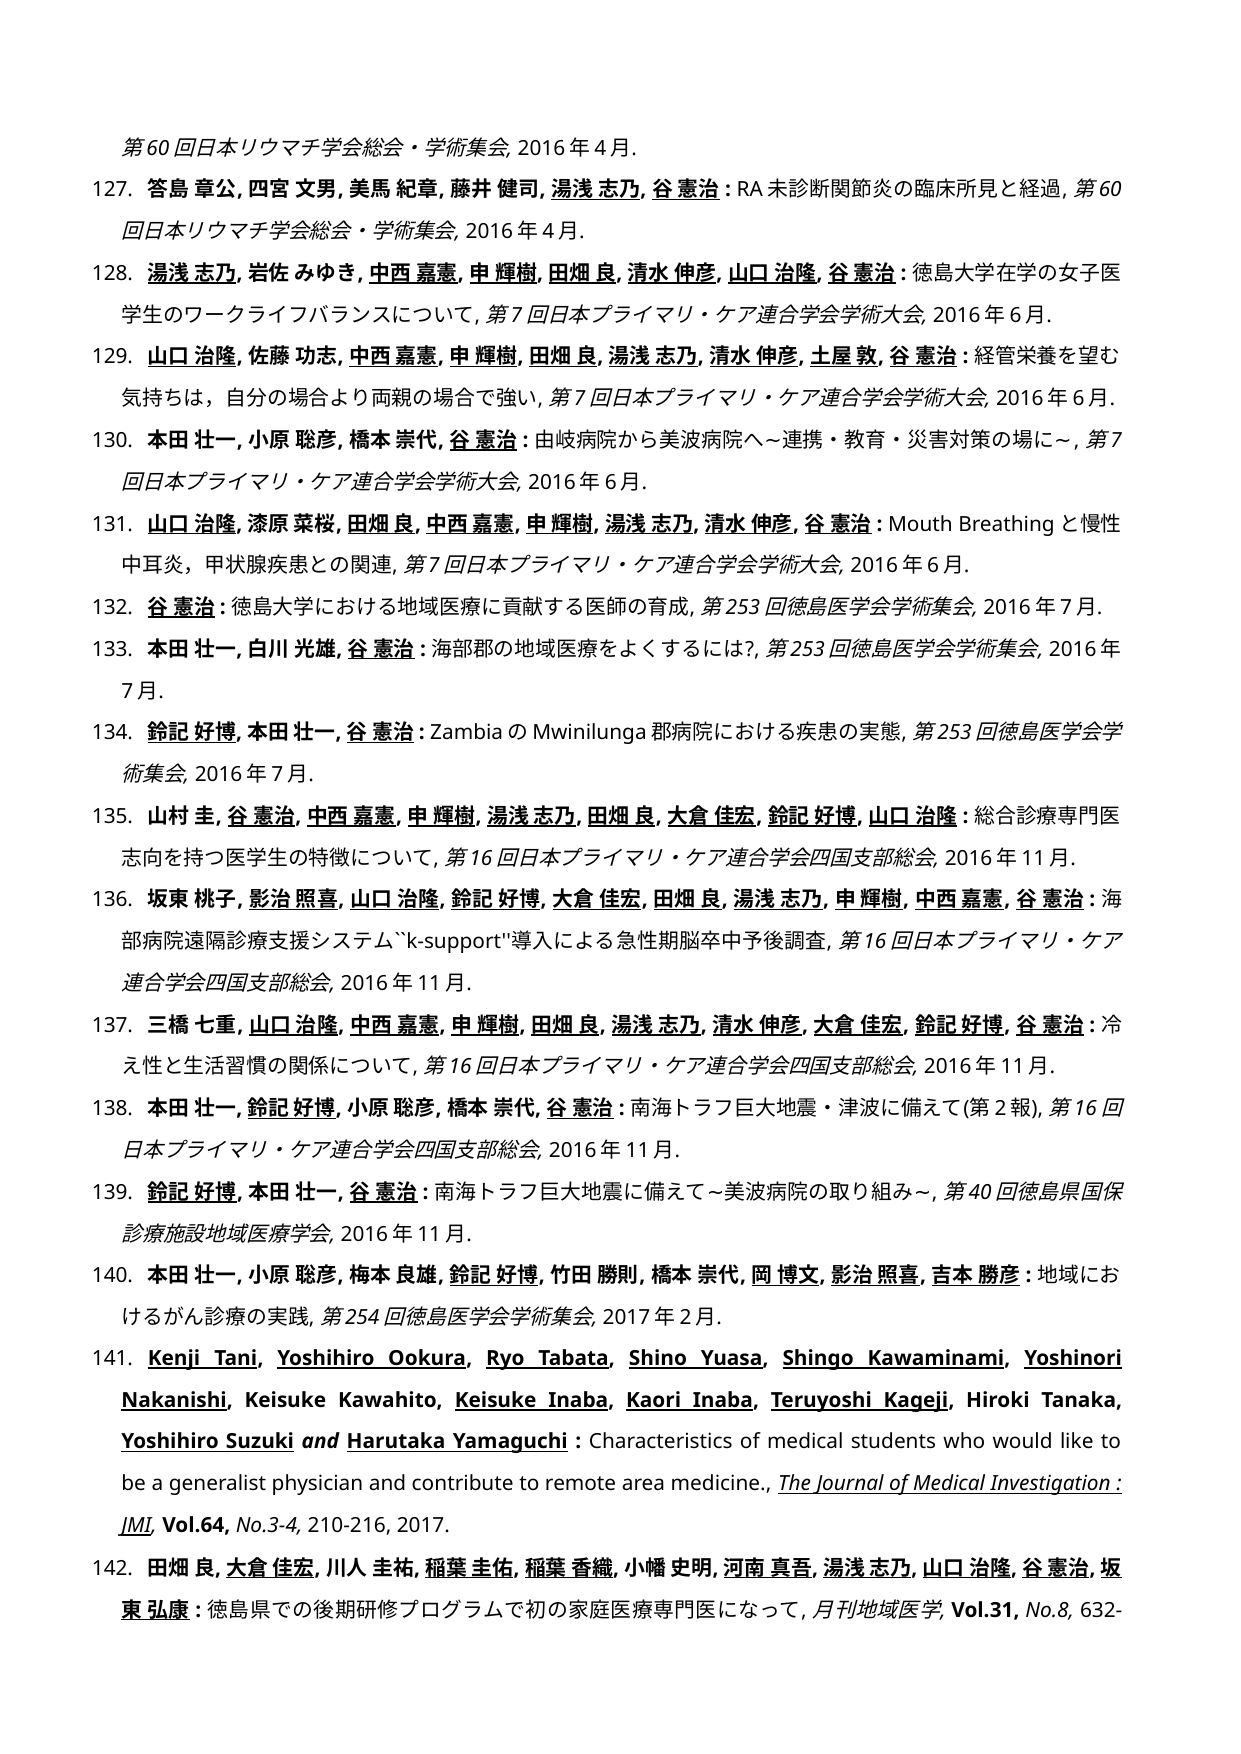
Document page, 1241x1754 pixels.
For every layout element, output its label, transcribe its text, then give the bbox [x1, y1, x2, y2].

list 本田 壮一, 鈴記 好博, 小原 聡彦, 橋本 崇代, 谷 憲治 : 南海トラフ巨大地震・津波に備えて(第2報), 第16回日本プライマリ・ケア連合学会四国支部総会, 2016年11月. [92, 1086, 1122, 1169]
list 山村 圭, 谷 憲治, 中西 嘉憲, 申 輝樹, 湯浅 志乃, 田畑 良, 大倉 佳宏, 鈴記 好博, 山口 治隆 : 総合診療専門医志向を持つ医学生の特徴について, 第16回日本プライマリ・ケア連合学会四国支部総会, 2016年11月. [92, 793, 1122, 877]
list 山口 治隆, 佐藤 功志, 中西 嘉憲, 申 輝樹, 田畑 良, 湯浅 志乃, 清水 伸彦, 土屋 敦, 谷 憲治 : 経管栄養を望む気持ちは，自分の場合より両親の場合で強い, 第7回日本プライマリ・ケア連合学会学術大会, 2016年6月. [92, 334, 1122, 417]
list 湯浅 志乃, 岩佐 みゆき, 中西 嘉憲, 申 輝樹, 田畑 良, 清水 伸彦, 山口 治隆, 谷 憲治 : 徳島大学在学の女子医学生のワークライフバランスについて, 第7回日本プライマリ・ケア連合学会学術大会, 2016年6月. [92, 250, 1122, 334]
list 本田 壮一, 小原 聡彦, 橋本 崇代, 谷 憲治 : 由岐病院から美波病院へ∼連携・教育・災害対策の場に∼, 第7回日本プライマリ・ケア連合学会学術大会, 2016年6月. [92, 417, 1122, 501]
list 本田 壮一, 小原 聡彦, 梅本 良雄, 鈴記 好博, 竹田 勝則, 橋本 崇代, 岡 博文, 影治 照喜, 吉本 勝彦 : 地域におけるがん診療の実践, 第254回徳島医学会学術集会, 2017年2月. [92, 1253, 1122, 1336]
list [92, 1545, 1122, 1629]
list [92, 125, 1122, 167]
list 谷 憲治 : 徳島大学における地域医療に貢献する医師の育成, 第253回徳島医学会学術集会, 2016年7月. [92, 584, 1122, 626]
list 三橋 七重, 山口 治隆, 中西 嘉憲, 申 輝樹, 田畑 良, 湯浅 志乃, 清水 伸彦, 大倉 佳宏, 鈴記 好博, 谷 憲治 : 冷え性と生活習慣の関係について, 第16回日本プライマリ・ケア連合学会四国支部総会, 2016年11月. [92, 1002, 1122, 1086]
list 答島 章公, 四宮 文男, 美馬 紀章, 藤井 健司, 湯浅 志乃, 谷 憲治 : RA未診断関節炎の臨床所見と経過, 第60回日本リウマチ学会総会・学術集会, 2016年4月. [92, 167, 1122, 250]
list 山口 治隆, 漆原 菜桜, 田畑 良, 中西 嘉憲, 申 輝樹, 湯浅 志乃, 清水 伸彦, 谷 憲治 : Mouth Breathingと慢性中耳炎，甲状腺疾患との関連, 第7回日本プライマリ・ケア連合学会学術大会, 2016年6月. [92, 501, 1122, 584]
list 坂東 桃子, 影治 照喜, 山口 治隆, 鈴記 好博, 大倉 佳宏, 田畑 良, 湯浅 志乃, 申 輝樹, 中西 嘉憲, 谷 憲治 : 海部病院遠隔診療支援システム``k-support''導入による急性期脳卒中予後調査, 第16回日本プライマリ・ケア連合学会四国支部総会, 2016年11月. [92, 877, 1122, 1002]
list 鈴記 好博, 本田 壮一, 谷 憲治 : ZambiaのMwinilunga郡病院における疾患の実態, 第253回徳島医学会学術集会, 2016年7月. [92, 710, 1122, 793]
list 本田 壮一, 白川 光雄, 谷 憲治 : 海部郡の地域医療をよくするには?, 第253回徳島医学会学術集会, 2016年7月. [92, 626, 1122, 710]
list 鈴記 好博, 本田 壮一, 谷 憲治 : 南海トラフ巨大地震に備えて∼美波病院の取り組み∼, 第40回徳島県国保診療施設地域医療学会, 2016年11月. [92, 1169, 1122, 1253]
list Kenji Tani, Yoshihiro Ookura, Ryo Tabata, Shino Yuasa, Shingo Kawaminami, Yoshinori Nakanishi, Keisuke Kawahito, Keisuke Inaba, Kaori Inaba, Teruyoshi Kageji, Hiroki Tanaka, Yoshihiro Suzuki and Harutaka Yamaguchi : Characteristics of medical students who would like to be a generalist physician and contribute to remote area medicine., The Journal of Medical Investigation : JMI, Vol.64, No.3-4, 210-216, 2017. [92, 1336, 1122, 1545]
